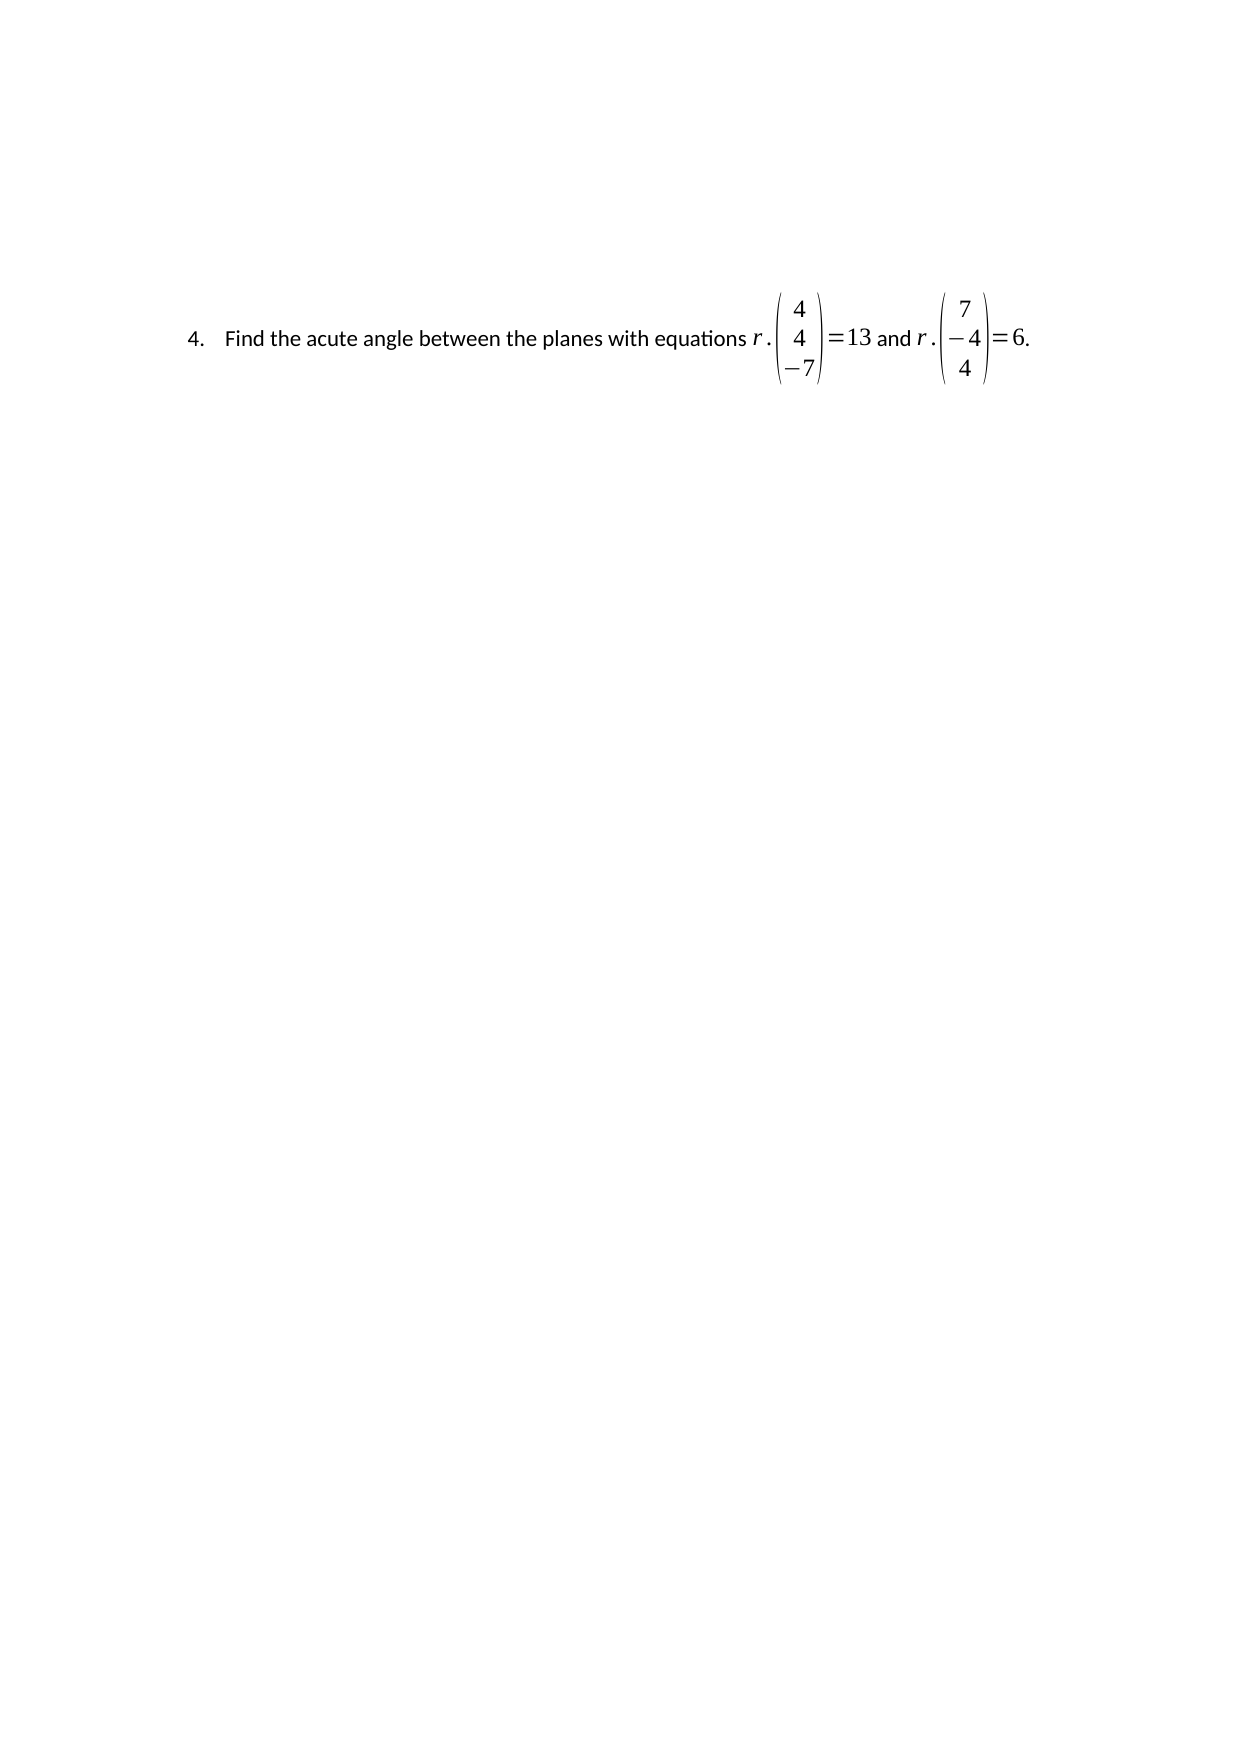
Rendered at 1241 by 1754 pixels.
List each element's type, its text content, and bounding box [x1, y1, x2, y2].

list Find the acute angle between the planes with equations and . [187, 291, 1090, 387]
